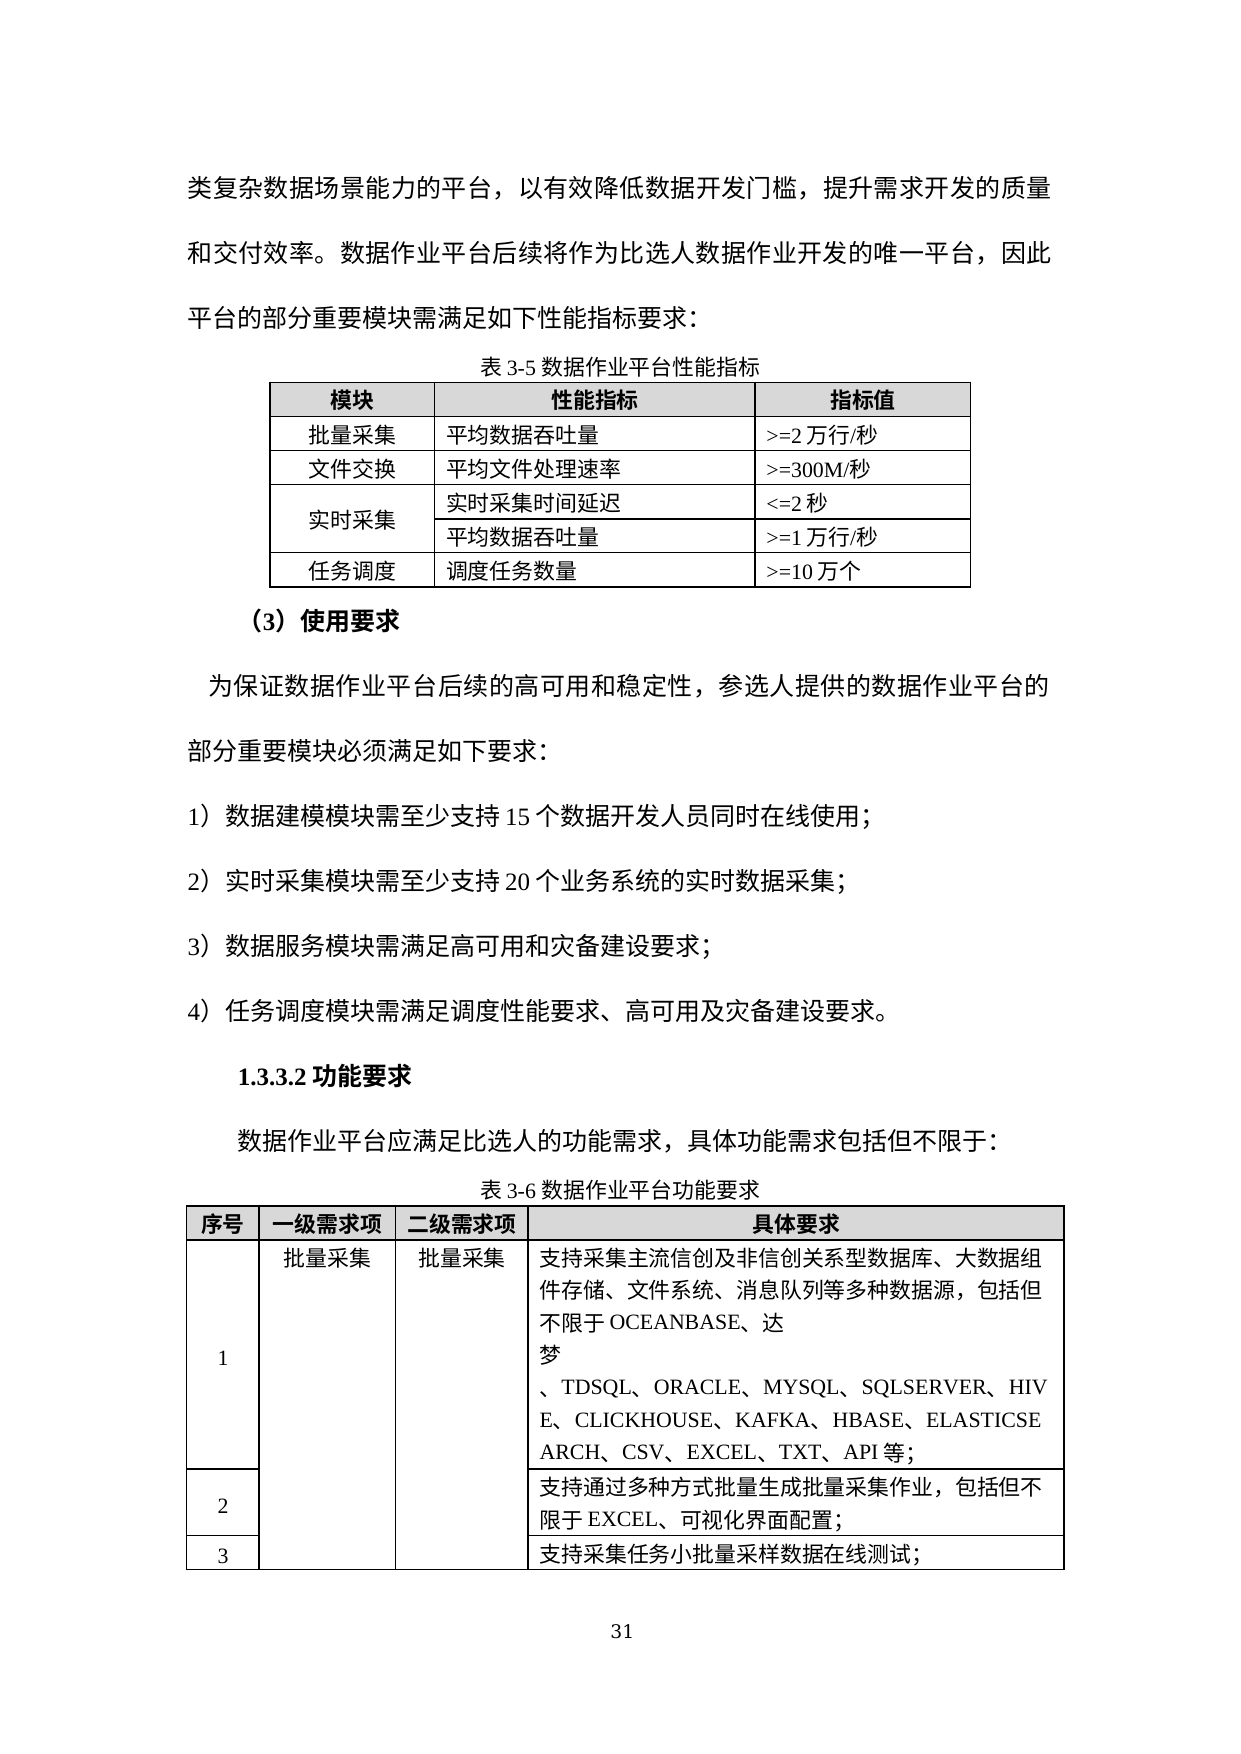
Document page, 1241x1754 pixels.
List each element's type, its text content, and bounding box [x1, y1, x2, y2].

table_cell >=2万行/秒 [756, 417, 970, 450]
text 为保证数据作业平台后续的高可用和稳定性，参选人提供的数据作业平台的部分重要模块必须满足如下要求： [187, 652, 1053, 782]
list 实时采集模块需至少支持20个业务系统的实时数据采集； [187, 847, 1053, 912]
table_header 一级需求项 [260, 1207, 395, 1239]
table_cell 平均数据吞吐量 [435, 520, 754, 552]
table_cell >=300M/秒 [756, 451, 970, 484]
table_cell >=10万个 [756, 553, 970, 586]
table_cell 支持采集任务小批量采样数据在线测试； [529, 1536, 1063, 1569]
table_header 二级需求项 [396, 1207, 527, 1239]
table_header 性能指标 [435, 383, 754, 416]
table_cell 支持通过多种方式批量生成批量采集作业，包括但不限于Excel、可视化界面配置； [529, 1470, 1063, 1535]
table_cell 批量采集 [260, 1241, 395, 1569]
subtitle 功能要求 [187, 1042, 1053, 1107]
table_header 序号 [187, 1207, 258, 1239]
table_cell [187, 1470, 258, 1535]
table_cell 支持采集主流信创及非信创关系型数据库、大数据组件存储、文件系统、消息队列等多种数据源，包括但不限于OceanBase、达梦、TDSQL、Oracle、Mysql、SqlServer、Hive、ClickHouse、Kafka、Hbase、ElasticSearch、Csv、Excel、Txt、API等； [529, 1241, 1063, 1468]
table_cell 任务调度 [271, 553, 434, 586]
table_cell 实时采集 [271, 485, 434, 552]
table_cell 平均数据吞吐量 [435, 417, 754, 450]
table_cell 平均文件处理速率 [435, 451, 754, 484]
table_cell 实时采集时间延迟 [435, 485, 754, 518]
list 数据服务模块需满足高可用和灾备建设要求； [187, 912, 1053, 977]
text 表3-6 数据作业平台功能要求 [187, 1172, 1053, 1205]
table_cell 文件交换 [271, 451, 434, 484]
text 表3-5 数据作业平台性能指标 [187, 349, 1053, 382]
list 数据建模模块需至少支持15个数据开发人员同时在线使用； [187, 782, 1053, 847]
table_header 指标值 [756, 383, 970, 416]
table_cell [187, 1241, 258, 1468]
list （3）使用要求 [187, 587, 1053, 652]
table_cell 调度任务数量 [435, 553, 754, 586]
table_cell >=1万行/秒 [756, 520, 970, 552]
text 数据作业平台应满足比选人的功能需求，具体功能需求包括但不限于： [187, 1107, 1053, 1172]
list 任务调度模块需满足调度性能要求、高可用及灾备建设要求。 [187, 977, 1053, 1042]
table_cell [187, 1536, 258, 1569]
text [187, 154, 1053, 349]
table_cell 批量采集 [271, 417, 434, 450]
table_header 具体要求 [529, 1207, 1063, 1239]
table_header 模块 [271, 383, 434, 416]
table_cell 批量采集 [396, 1241, 527, 1569]
table_cell <=2秒 [756, 485, 970, 518]
